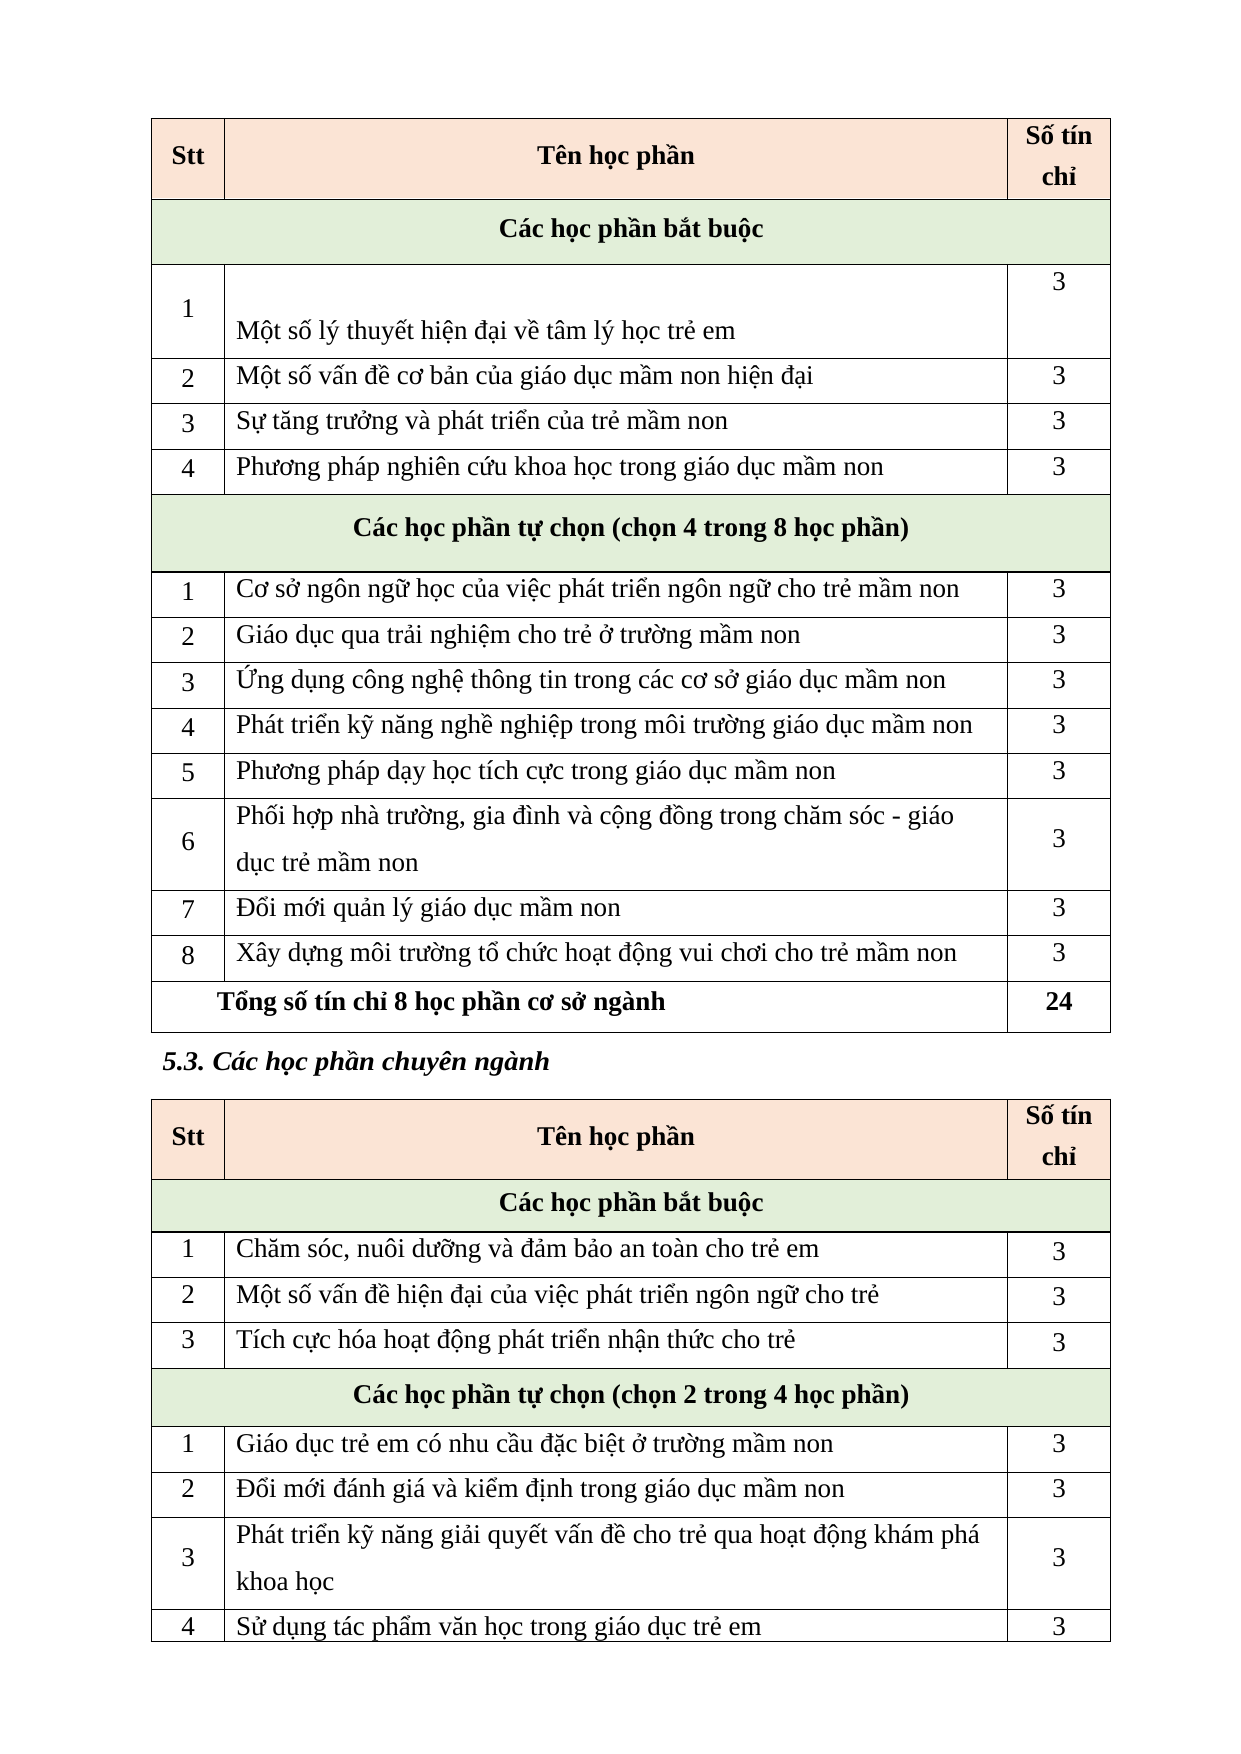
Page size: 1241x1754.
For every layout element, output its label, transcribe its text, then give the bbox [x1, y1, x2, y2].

table_cell 3 [1008, 404, 1110, 449]
subtitle 5.3. Các học phần chuyên ngành [162, 1046, 1122, 1077]
table_cell 3 [1008, 891, 1110, 935]
table_cell Ứng dụng công nghệ thông tin trong các cơ sở giáo dục mầm non [225, 663, 1007, 707]
table_cell 3 [1008, 799, 1110, 890]
table_cell Phương pháp dạy học tích cực trong giáo dục mầm non [225, 754, 1007, 798]
table_cell 3 [152, 1518, 224, 1609]
table_cell 3 [1008, 1278, 1110, 1322]
table_cell Xây dựng môi trường tổ chức hoạt động vui chơi cho trẻ mầm non [225, 936, 1007, 981]
table_cell 4 [152, 450, 224, 494]
table_cell 4 [152, 1610, 224, 1641]
table_cell 8 [152, 936, 224, 981]
table_cell 3 [152, 663, 224, 707]
table_cell 3 [1008, 1233, 1110, 1277]
table_header Stt [152, 119, 224, 198]
table_cell 3 [1008, 754, 1110, 798]
table_cell Phương pháp nghiên cứu khoa học trong giáo dục mầm non [225, 450, 1007, 494]
table_cell 3 [1008, 618, 1110, 662]
table_cell Cơ sở ngôn ngữ học của việc phát triển ngôn ngữ cho trẻ mầm non [225, 573, 1007, 617]
table_cell 5 [152, 754, 224, 798]
table_cell 3 [1008, 1610, 1110, 1641]
table_cell Một số vấn đề cơ bản của giáo dục mầm non hiện đại [225, 359, 1007, 403]
table_cell Một số vấn đề hiện đại của việc phát triển ngôn ngữ cho trẻ [225, 1278, 1007, 1322]
table_cell 3 [1008, 450, 1110, 494]
table_cell 3 [152, 404, 224, 449]
table_cell Các học phần tự chọn (chọn 4 trong 8 học phần) [152, 495, 1110, 571]
table_header Tên học phần [225, 119, 1007, 198]
table_cell 3 [1008, 265, 1110, 358]
table_cell Chăm sóc, nuôi dưỡng và đảm bảo an toàn cho trẻ em [225, 1233, 1007, 1277]
table_cell 7 [152, 891, 224, 935]
table_cell 3 [1008, 709, 1110, 753]
table_cell Các học phần tự chọn (chọn 2 trong 4 học phần) [152, 1369, 1110, 1426]
table_cell 3 [1008, 1427, 1110, 1472]
table_cell 1 [152, 1427, 224, 1472]
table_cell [225, 1610, 1007, 1641]
table_cell 2 [152, 1473, 224, 1517]
table_cell Các học phần bắt buộc [152, 200, 1110, 264]
table_header Tên học phần [225, 1100, 1007, 1179]
table_cell Giáo dục trẻ em có nhu cầu đặc biệt ở trường mầm non [225, 1427, 1007, 1472]
table_cell Một số lý thuyết hiện đại về tâm lý học trẻ em [225, 265, 1007, 358]
table_cell Tổng số tín chỉ 8 học phần cơ sở ngành [152, 982, 1007, 1032]
table_cell 24 [1008, 982, 1110, 1032]
table_cell 3 [1008, 1518, 1110, 1609]
table_cell Phát triển kỹ năng giải quyết vấn đề cho trẻ qua hoạt động khám phá khoa học [225, 1518, 1007, 1609]
table_header Stt [152, 1100, 224, 1179]
table_cell 2 [152, 359, 224, 403]
table_cell 2 [152, 1278, 224, 1322]
table_cell Giáo dục qua trải nghiệm cho trẻ ở trường mầm non [225, 618, 1007, 662]
table_cell 2 [152, 618, 224, 662]
table_cell Tích cực hóa hoạt động phát triển nhận thức cho trẻ [225, 1323, 1007, 1367]
table_cell 1 [152, 573, 224, 617]
table_cell Sự tăng trưởng và phát triển của trẻ mầm non [225, 404, 1007, 449]
table_cell Các học phần bắt buộc [152, 1180, 1110, 1231]
table_cell 1 [152, 1233, 224, 1277]
table_cell 3 [1008, 359, 1110, 403]
table_cell 3 [1008, 1473, 1110, 1517]
table_cell Phát triển kỹ năng nghề nghiệp trong môi trường giáo dục mầm non [225, 709, 1007, 753]
table_cell 3 [1008, 1323, 1110, 1367]
table_cell Đổi mới quản lý giáo dục mầm non [225, 891, 1007, 935]
table_cell 3 [1008, 573, 1110, 617]
table_header Số tín chỉ [1008, 119, 1110, 198]
table_cell 4 [152, 709, 224, 753]
table_cell 1 [152, 265, 224, 358]
table_cell Đổi mới đánh giá và kiểm định trong giáo dục mầm non [225, 1473, 1007, 1517]
table_cell 6 [152, 799, 224, 890]
table_cell Phối hợp nhà trường, gia đình và cộng đồng trong chăm sóc - giáo dục trẻ mầm non [225, 799, 1007, 890]
table_cell 3 [1008, 936, 1110, 981]
table_header Số tín chỉ [1008, 1100, 1110, 1179]
table_cell 3 [1008, 663, 1110, 707]
table_cell 3 [152, 1323, 224, 1367]
